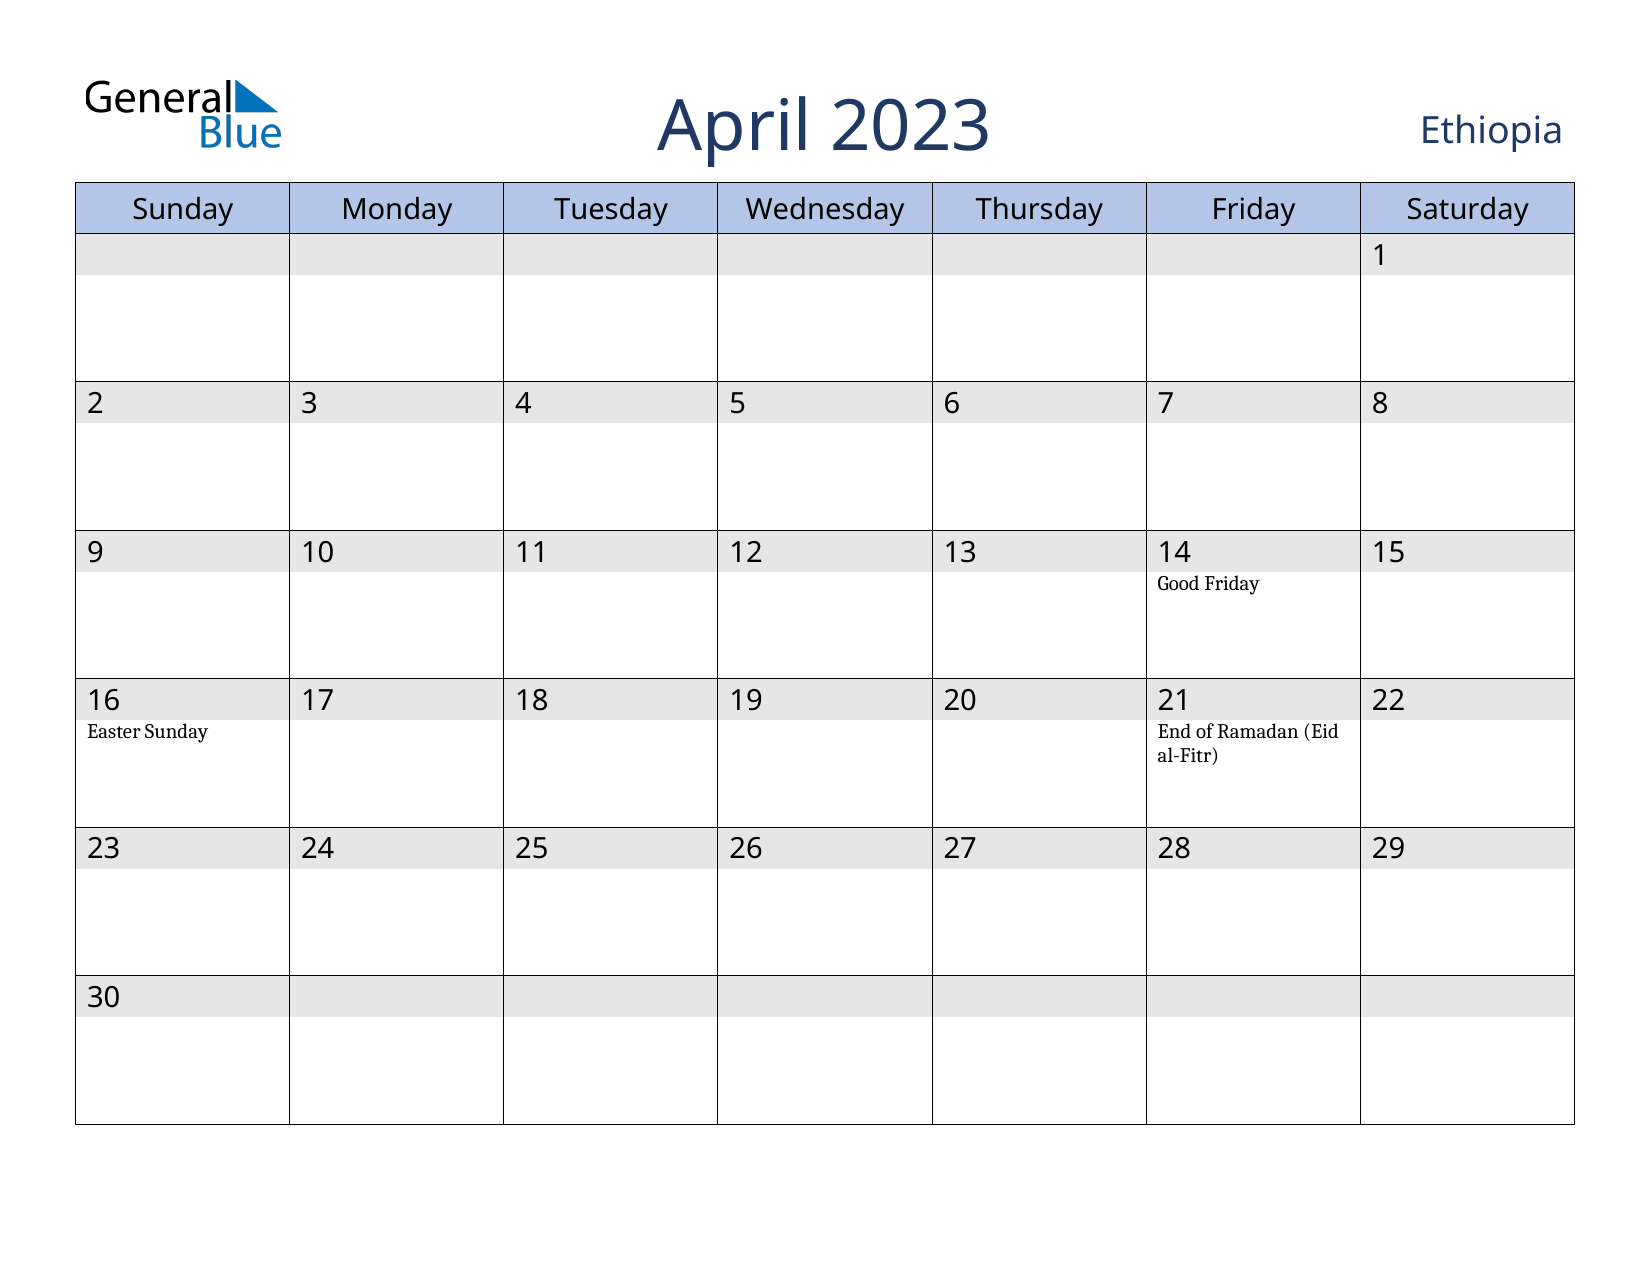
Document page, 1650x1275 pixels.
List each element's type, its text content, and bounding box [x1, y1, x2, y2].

table_cell 30 [76, 976, 289, 1017]
table_cell 1 [1361, 234, 1574, 275]
table_cell [290, 423, 503, 530]
table_cell Monday [290, 183, 503, 233]
table_cell [1361, 1017, 1574, 1123]
table_cell 25 [504, 828, 717, 869]
table_cell [504, 423, 717, 530]
table_cell [504, 1017, 717, 1123]
table_cell [290, 1017, 503, 1123]
table_cell [504, 720, 717, 827]
table_cell 6 [933, 382, 1146, 423]
table_cell [718, 976, 932, 1017]
table_cell Sunday [76, 183, 289, 233]
table_cell [718, 1017, 932, 1123]
table_cell 13 [933, 531, 1146, 572]
table_cell [1361, 275, 1574, 381]
table_cell 19 [718, 679, 932, 720]
table_cell [504, 234, 717, 275]
table_cell [504, 572, 717, 678]
table_cell [290, 976, 503, 1017]
table_cell 15 [1361, 531, 1574, 572]
table_cell [76, 1017, 289, 1123]
table_header Ethiopia [1146, 75, 1574, 182]
table_cell 5 [718, 382, 932, 423]
table_header [76, 75, 503, 182]
table_cell [504, 976, 717, 1017]
table_cell [76, 275, 289, 381]
table_cell 22 [1361, 679, 1574, 720]
table_cell [718, 869, 932, 975]
table_cell [718, 423, 932, 530]
table_cell [504, 275, 717, 381]
table_cell [1147, 1017, 1360, 1123]
table_cell 3 [290, 382, 503, 423]
table_cell 14 [1147, 531, 1360, 572]
table_cell [76, 869, 289, 975]
table_cell 8 [1361, 382, 1574, 423]
table_cell 23 [76, 828, 289, 869]
table_cell 21 [1147, 679, 1360, 720]
table_cell [933, 423, 1146, 530]
picture [86, 80, 281, 148]
table_cell [718, 275, 932, 381]
table_cell 2 [76, 382, 289, 423]
table_cell Wednesday [718, 183, 932, 233]
table_cell [933, 275, 1146, 381]
table_cell 26 [718, 828, 932, 869]
table_cell 9 [76, 531, 289, 572]
table_cell [718, 572, 932, 678]
table_cell [290, 275, 503, 381]
table_cell [933, 720, 1146, 827]
table_cell [1147, 423, 1360, 530]
table_cell 12 [718, 531, 932, 572]
table_cell [76, 572, 289, 678]
table_cell [933, 1017, 1146, 1123]
table_cell [504, 869, 717, 975]
table_cell [76, 234, 289, 275]
table_cell 27 [933, 828, 1146, 869]
table_cell 28 [1147, 828, 1360, 869]
table_cell [718, 234, 932, 275]
table_cell [933, 234, 1146, 275]
table_cell [1361, 720, 1574, 827]
table_cell 16 [76, 679, 289, 720]
table_cell [933, 976, 1146, 1017]
table_cell 24 [290, 828, 503, 869]
table_cell 20 [933, 679, 1146, 720]
table_cell Easter Sunday [76, 720, 289, 827]
table_cell Tuesday [504, 183, 717, 233]
table_cell 10 [290, 531, 503, 572]
table_cell [1147, 275, 1360, 381]
table_cell 18 [504, 679, 717, 720]
table_cell 17 [290, 679, 503, 720]
table_header April 2023 [504, 75, 1146, 182]
table_cell Thursday [933, 183, 1146, 233]
table_cell [1147, 869, 1360, 975]
table_cell [290, 720, 503, 827]
table_cell [933, 869, 1146, 975]
table_cell [1147, 234, 1360, 275]
table_cell [290, 869, 503, 975]
table_cell [1361, 572, 1574, 678]
table_cell 29 [1361, 828, 1574, 869]
table_cell [933, 572, 1146, 678]
table_cell [718, 720, 932, 827]
table_cell [1361, 869, 1574, 975]
table_cell [1361, 976, 1574, 1017]
table_cell [290, 234, 503, 275]
table_cell 11 [504, 531, 717, 572]
table_cell [1147, 976, 1360, 1017]
table_cell Good Friday [1147, 572, 1360, 678]
table_cell 7 [1147, 382, 1360, 423]
table_cell Friday [1147, 183, 1360, 233]
table_cell End of Ramadan (Eid al-Fitr) [1147, 720, 1360, 827]
table_cell Saturday [1361, 183, 1574, 233]
table_cell [1361, 423, 1574, 530]
table_cell [290, 572, 503, 678]
table_cell 4 [504, 382, 717, 423]
table_cell [76, 423, 289, 530]
